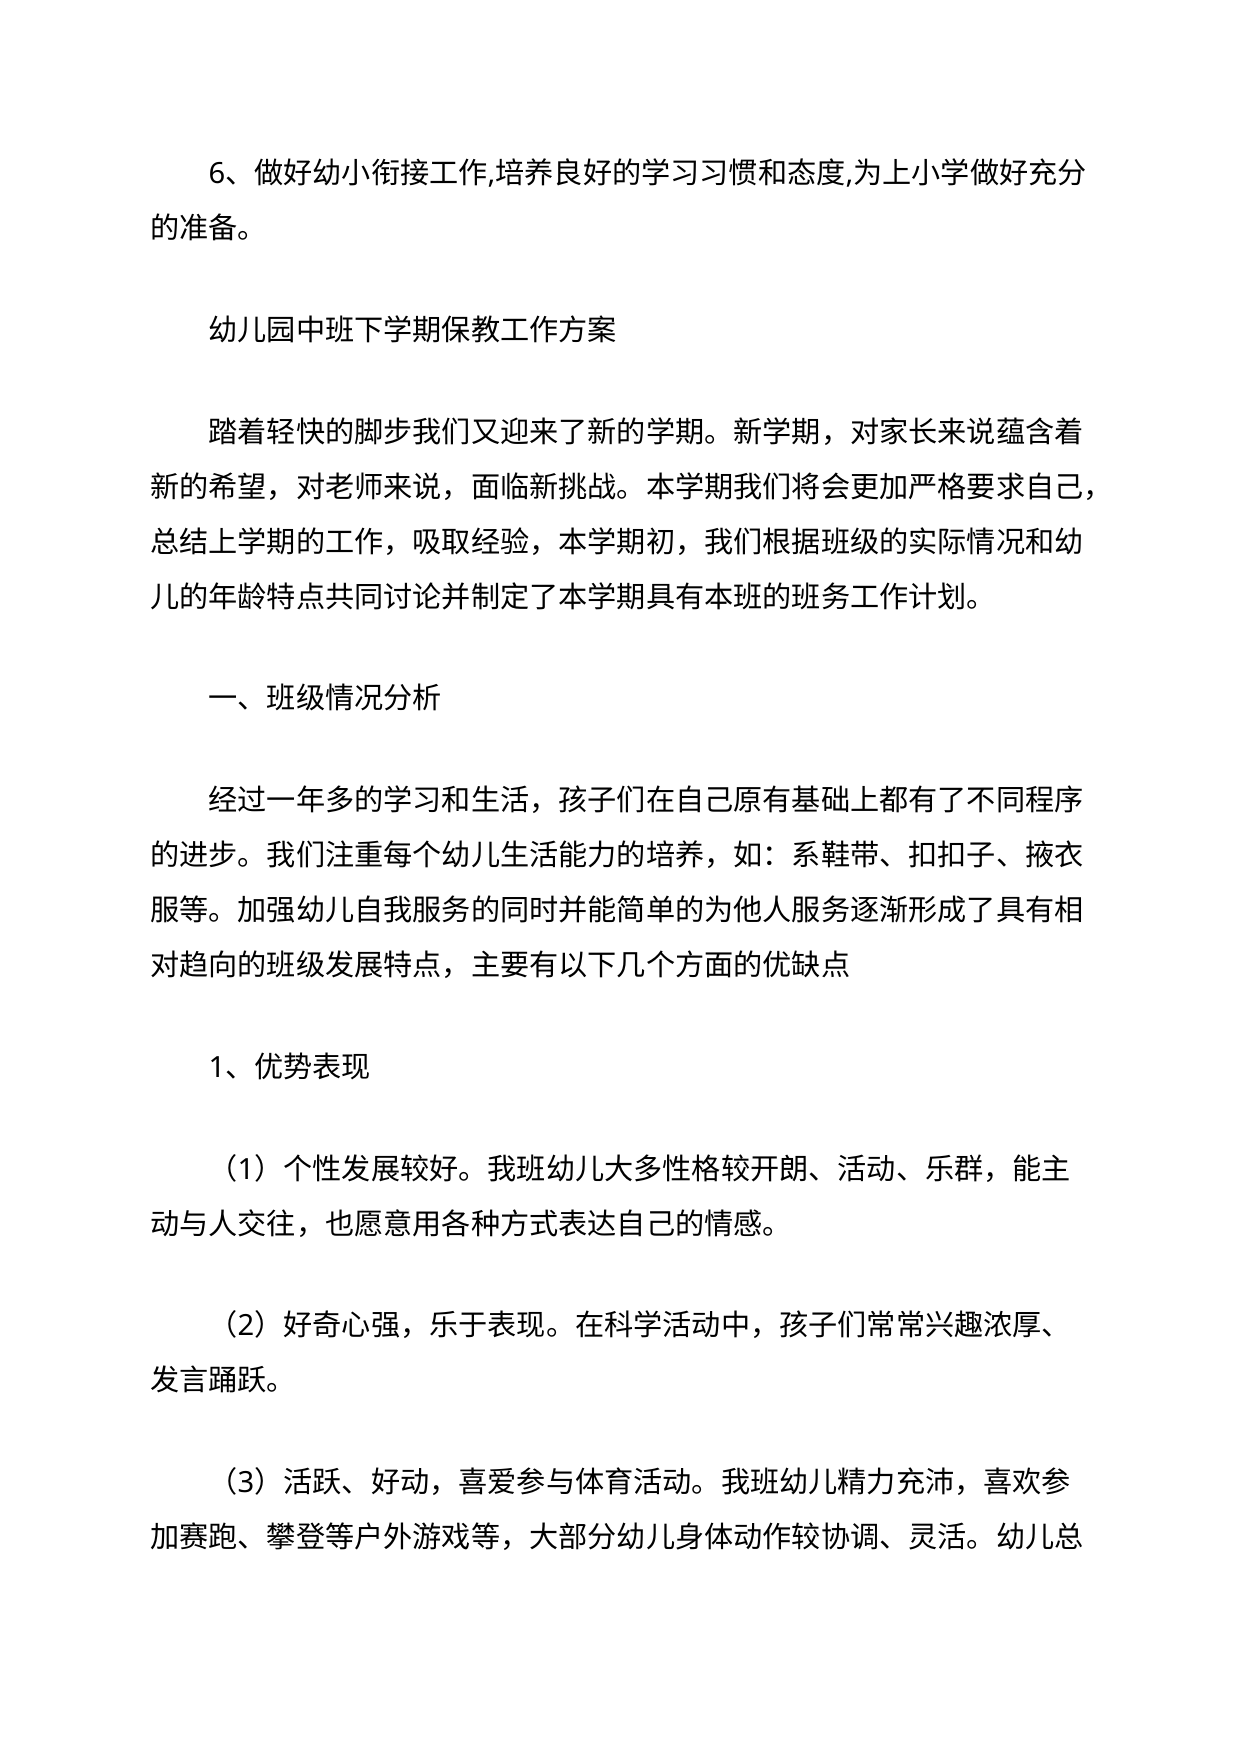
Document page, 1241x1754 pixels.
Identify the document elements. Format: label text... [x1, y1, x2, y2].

text （2）好奇心强，乐于表现。在科学活动中，孩子们常常兴趣浓厚、发言踊跃。 [150, 1302, 1090, 1399]
text 一、班级情况分析 [150, 675, 1090, 717]
text 幼儿园中班下学期保教工作方案 [150, 307, 1090, 349]
text 经过一年多的学习和生活，孩子们在自己原有基础上都有了不同程序的进步。我们注重每个幼儿生活能力的培养，如：系鞋带、扣扣子、掖衣服等。加强幼儿自我服务的同时并能简单的为他人服务逐渐形成了具有相对趋向的班级发展特点，主要有以下几个方面的优缺点 [150, 777, 1090, 984]
text 6、做好幼小衔接工作,培养良好的学习习惯和态度,为上小学做好充分的准备。 [150, 150, 1090, 247]
text 踏着轻快的脚步我们又迎来了新的学期。新学期，对家长来说蕴含着新的希望，对老师来说，面临新挑战。本学期我们将会更加严格要求自己，总结上学期的工作，吸取经验，本学期初，我们根据班级的实际情况和幼儿的年龄特点共同讨论并制定了本学期具有本班的班务工作计划。 [150, 408, 1090, 616]
text （1）个性发展较好。我班幼儿大多性格较开朗、活动、乐群，能主动与人交往，也愿意用各种方式表达自己的情感。 [150, 1145, 1090, 1242]
text 1、优势表现 [150, 1043, 1090, 1086]
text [150, 1459, 1090, 1556]
